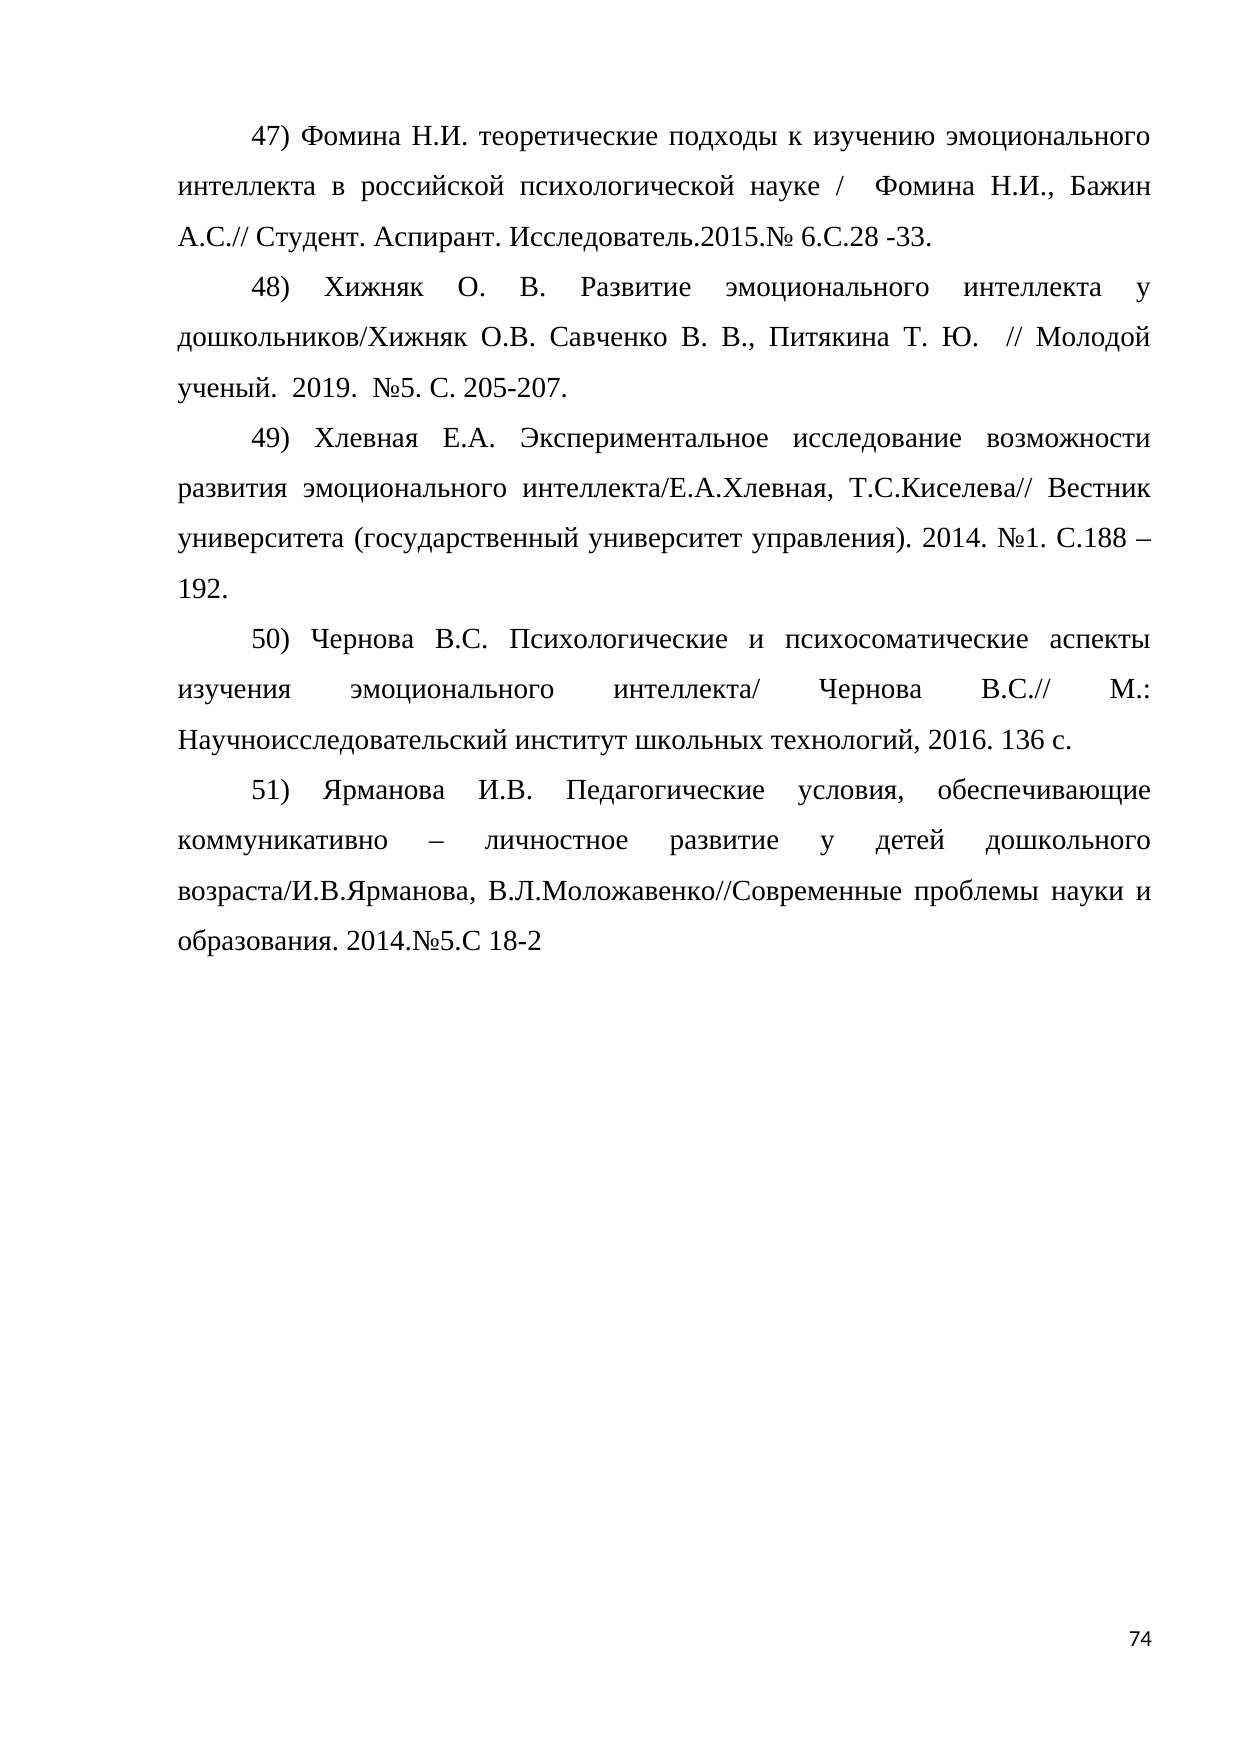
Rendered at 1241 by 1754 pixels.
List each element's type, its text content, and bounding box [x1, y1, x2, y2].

text 50) Чернова В.С. Психологические и психосоматические аспекты изучения эмоционального интеллекта/ Чернова В.С.// М.: Научноисследовательский институт школьных технологий, 2016. 136 с. [177, 621, 1152, 755]
text 48) Хижняк О. В. Развитие эмоционального интеллекта у дошкольников/Хижняк О.В. Савченко В. В., Питякина Т. Ю. // Молодой ученый. 2019. №5. С. 205-207. [177, 269, 1152, 403]
text 47) Фомина Н.И. теоретические подходы к изучению эмоционального интеллекта в российской психологической науке / Фомина Н.И., Бажин А.С.// Студент. Аспирант. Исследователь.2015.№ 6.С.28 -33. [177, 118, 1152, 252]
text 51) Ярманова И.В. Педагогические условия, обеспечивающие коммуникативно – личностное развитие у детей дошкольного возраста/И.В.Ярманова, В.Л.Моложавенко//Современные проблемы науки и образования. 2014.№5.С 18-2 [177, 772, 1152, 957]
text 49) Хлевная Е.А. Экспериментальное исследование возможности развития эмоционального интеллекта/Е.А.Хлевная, Т.С.Киселева// Вестник университета (государственный университет управления). 2014. №1. С.188 – 192. [177, 420, 1152, 604]
